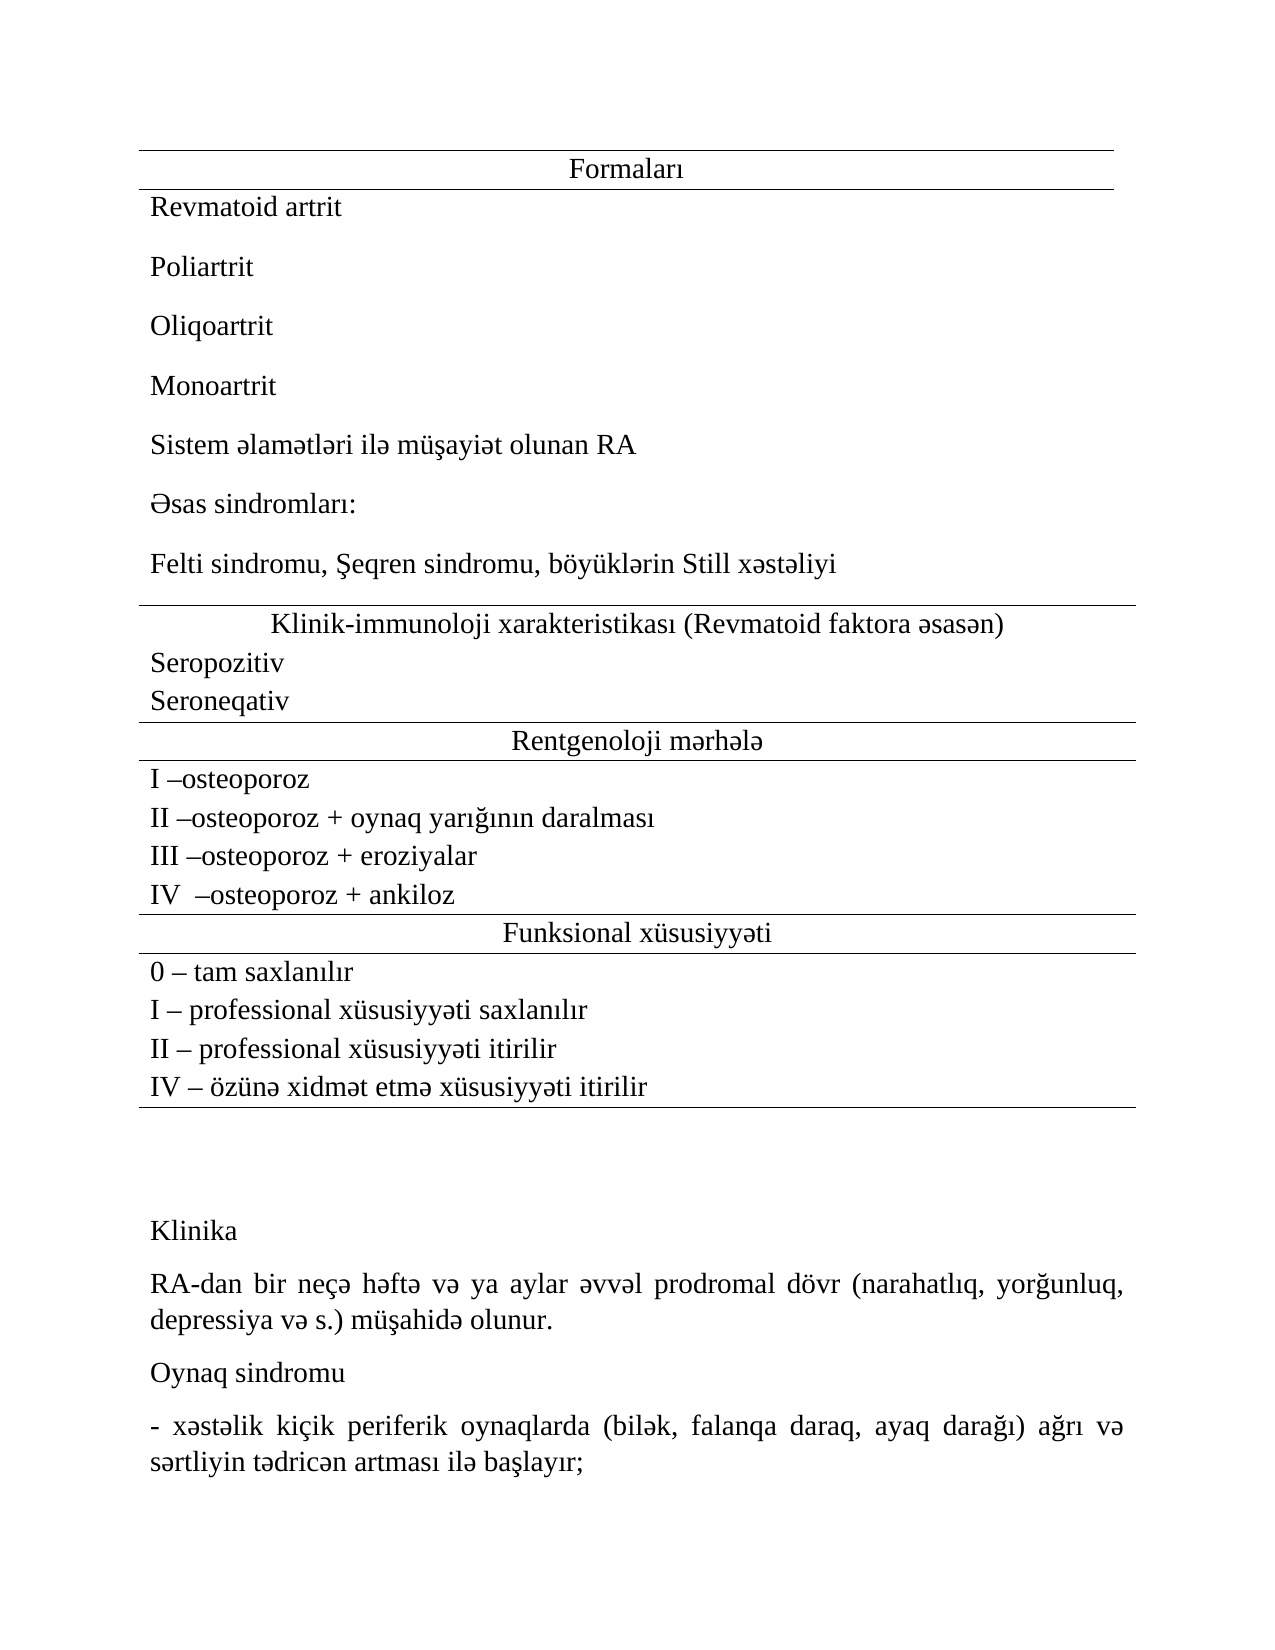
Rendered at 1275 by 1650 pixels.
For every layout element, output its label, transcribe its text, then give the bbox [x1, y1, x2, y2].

text - xəstəlik kiçik periferik oynaqlarda (bilək, falanqa daraq, ayaq darağı) ağrı və sərtliyin tədricən artması ilə başlayır; [150, 1408, 1125, 1478]
text Felti sindromu, Şeqren sindromu, böyüklərin Still xəstəliyi [150, 546, 1125, 579]
text Revmatoid artrit [150, 189, 1125, 223]
text Sistem əlamətləri ilə müşayiət olunan RA [150, 427, 1125, 461]
table_header Formaları [139, 151, 1114, 188]
table_cell 0 – tam saxlanılır I – professional xüsusiyyəti saxlanılır II – professional xüsusiyyəti itirilir IV – özünə xidmət etmə xüsusiyyəti itirilir [139, 954, 1136, 1107]
text Klinika [150, 1213, 1125, 1247]
text Poliartrit [150, 249, 1125, 282]
text RA-dan bir neçə həftə və ya aylar əvvəl prodromal dövr (narahatlıq, yorğunluq, depressiya və s.) müşahidə olunur. [150, 1266, 1125, 1336]
table_header Klinik-immunoloji xarakteristikası (Revmatoid faktora əsasən) Seropozitiv Seroneqativ [139, 606, 1136, 722]
text Oynaq sindromu [150, 1355, 1125, 1389]
text Oliqoartrit [150, 308, 1125, 342]
text Əsas sindromları: [150, 486, 1125, 520]
text Monoartrit [150, 368, 1125, 401]
table_cell Rentgenoloji mərhələ [139, 723, 1136, 760]
table_cell Funksional xüsusiyyəti [139, 915, 1136, 953]
table_cell I –osteoporoz II –osteoporoz + oynaq yarığının daralması III –osteoporoz + eroziyalar IV –osteoporoz + ankiloz [139, 761, 1136, 914]
